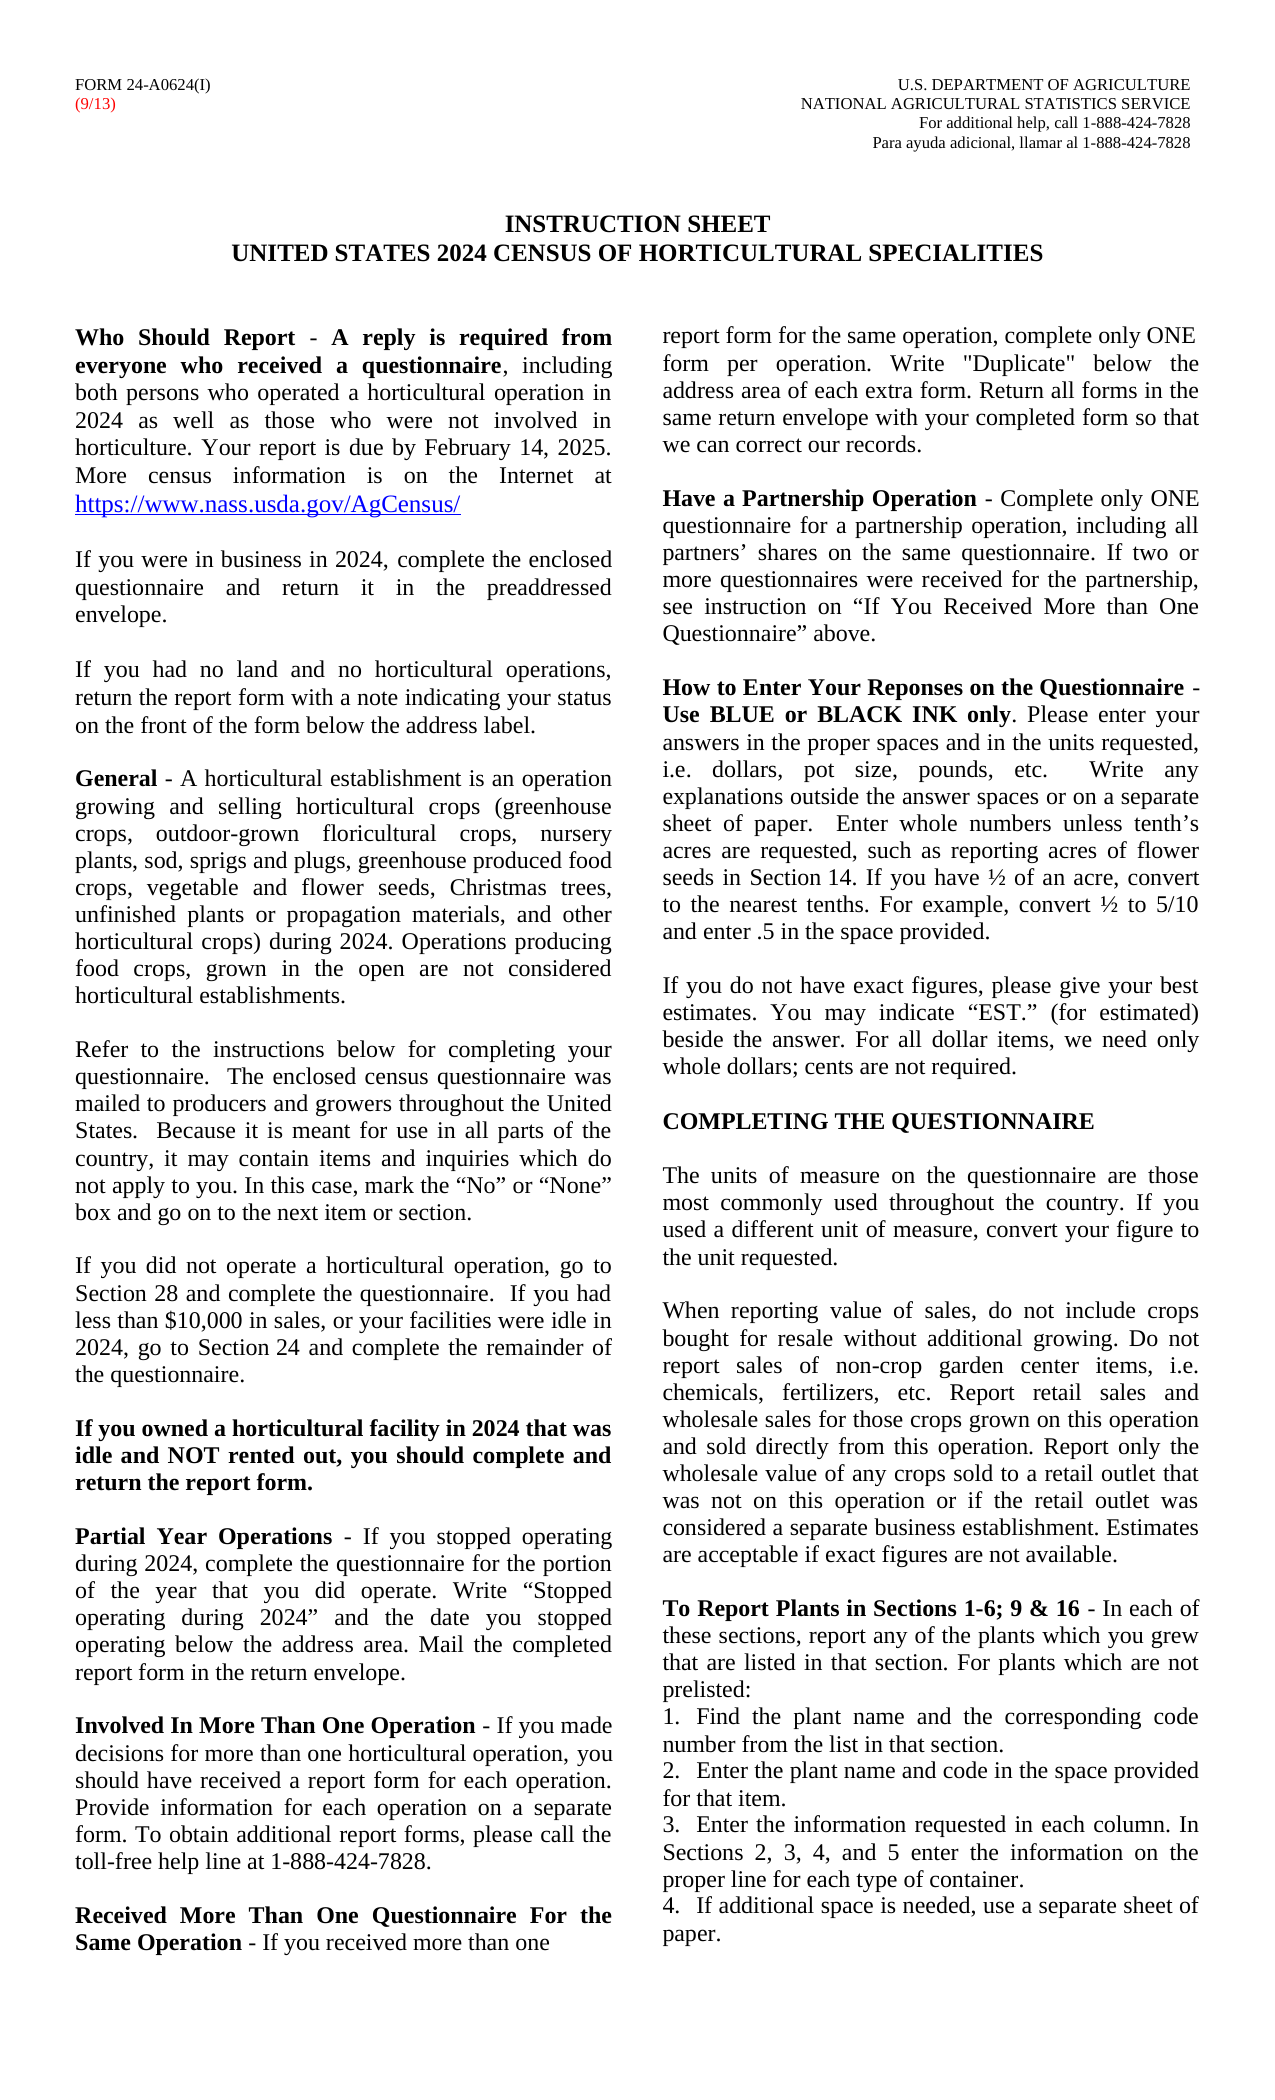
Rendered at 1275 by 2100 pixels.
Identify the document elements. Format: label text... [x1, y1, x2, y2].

text 3. Enter the information requested in each column. In Sections 2, 3, 4, and 5 enter the information on the proper line for each type of container. [662, 1811, 1200, 1892]
text To Report Plants in Sections 1-6; 9 & 16 - In each of these sections, report any of the plants which you grew that are listed in that section. For plants which are not prelisted: [662, 1595, 1200, 1703]
text How to Enter Your Reponses on the Questionnaire - Use BLUE or BLACK INK only. Please enter your answers in the proper spaces and in the units requested, i.e. dollars, pot size, pounds, etc. Write any explanations outside the answer spaces or on a separate sheet of paper. Enter whole numbers unless tenth’s acres are requested, such as reporting acres of flower seeds in Section 14. If you have ½ of an acre, convert to the nearest tenths. For example, convert ½ to 5/10 and enter .5 in the space provided. [662, 674, 1200, 945]
text If you do not have exact figures, please give your best estimates. You may indicate “EST.” (for estimated) beside the answer. For all dollar items, we need only whole dollars; cents are not required. [662, 972, 1200, 1080]
text When reporting value of sales, do not include crops bought for resale without additional growing. Do not report sales of non-crop garden center items, i.e. chemicals, fertilizers, etc. Report retail sales and wholesale sales for those crops grown on this operation and sold directly from this operation. Report only the wholesale value of any crops sold to a retail outlet that was not on this operation or if the retail outlet was considered a separate business establishment. Estimates are acceptable if exact figures are not available. [662, 1297, 1200, 1568]
text If you did not operate a horticultural operation, go to Section 28 and complete the questionnaire. If you had less than $10,000 in sales, or your facilities were idle in 2024, go to Section 24 and complete the remainder of the questionnaire. [75, 1252, 613, 1388]
text Partial Year Operations - If you stopped operating during 2024, complete the questionnaire for the portion of the year that you did operate. Write “Stopped operating during 2024” and the date you stopped operating below the address area. Mail the completed report form in the return envelope. [75, 1523, 613, 1685]
text 4. If additional space is needed, use a separate sheet of paper. [662, 1892, 1200, 1946]
text Who Should Report - A reply is required from everyone who received a questionnaire, including both persons who operated a horticultural operation in 2024 as well as those who were not involved in horticulture. Your report is due by February 14, 2025. More census information is on the Internet at https://www.nass.usda.gov/AgCensus/ [75, 323, 613, 517]
text 1. Find the plant name and the corresponding code number from the list in that section. [662, 1703, 1200, 1757]
text Refer to the instructions below for completing your questionnaire. The enclosed census questionnaire was mailed to producers and growers throughout the . Because it is meant for use in all parts of the country, it may contain items and inquiries which do not apply to you. In this case, mark the “No” or “None” box and go on to the next item or section. [75, 1036, 613, 1225]
text If you had no land and no horticultural operations, return the report form with a note indicating your status on the front of the form below the address label. [75, 655, 613, 738]
text report form for the same operation, complete only ONE [662, 322, 1200, 349]
text The units of measure on the questionnaire are those most commonly used throughout the country. If you used a different unit of measure, convert your figure to the unit requested. [662, 1162, 1200, 1270]
text COMPLETING THE QUESTIONNAIRE [662, 1108, 1200, 1135]
text Received More Than One Questionnaire For the Same Operation - If you received more than one [75, 1901, 613, 1956]
text General - A horticultural establishment is an operation growing and selling horticultural crops (greenhouse crops, outdoor-grown floricultural crops, nursery plants, sod, sprigs and plugs, greenhouse produced food crops, vegetable and flower seeds, Christmas trees, unfinished plants or propagation materials, and other horticultural crops) during 2024. Operations producing food crops, grown in the open are not considered horticultural establishments. [75, 765, 613, 1009]
text form per operation. Write "Duplicate" below the address area of each extra form. Return all forms in the same return envelope with your completed form so that we can correct our records. [662, 349, 1200, 458]
text 2. Enter the plant name and code in the space provided for that item. [662, 1757, 1200, 1811]
text If you were in business in 2024, complete the enclosed questionnaire and return it in the preaddressed envelope. [75, 545, 613, 628]
text Involved In More Than One Operation - If you made decisions for more than one horticultural operation, you should have received a report form for each operation. Provide information for each operation on a separate form. To obtain additional report forms, please call the toll-free help line at 1-888-424-7828. [75, 1712, 613, 1874]
text Have a Partnership Operation - Complete only ONE questionnaire for a partnership operation, including all partners’ shares on the same questionnaire. If two or more questionnaires were received for the partnership, see instruction on “If You Received More than One Questionnaire” above. [662, 484, 1200, 647]
text If you owned a horticultural facility in 2024 that was idle and NOT rented out, you should complete and return the report form. [75, 1414, 613, 1496]
